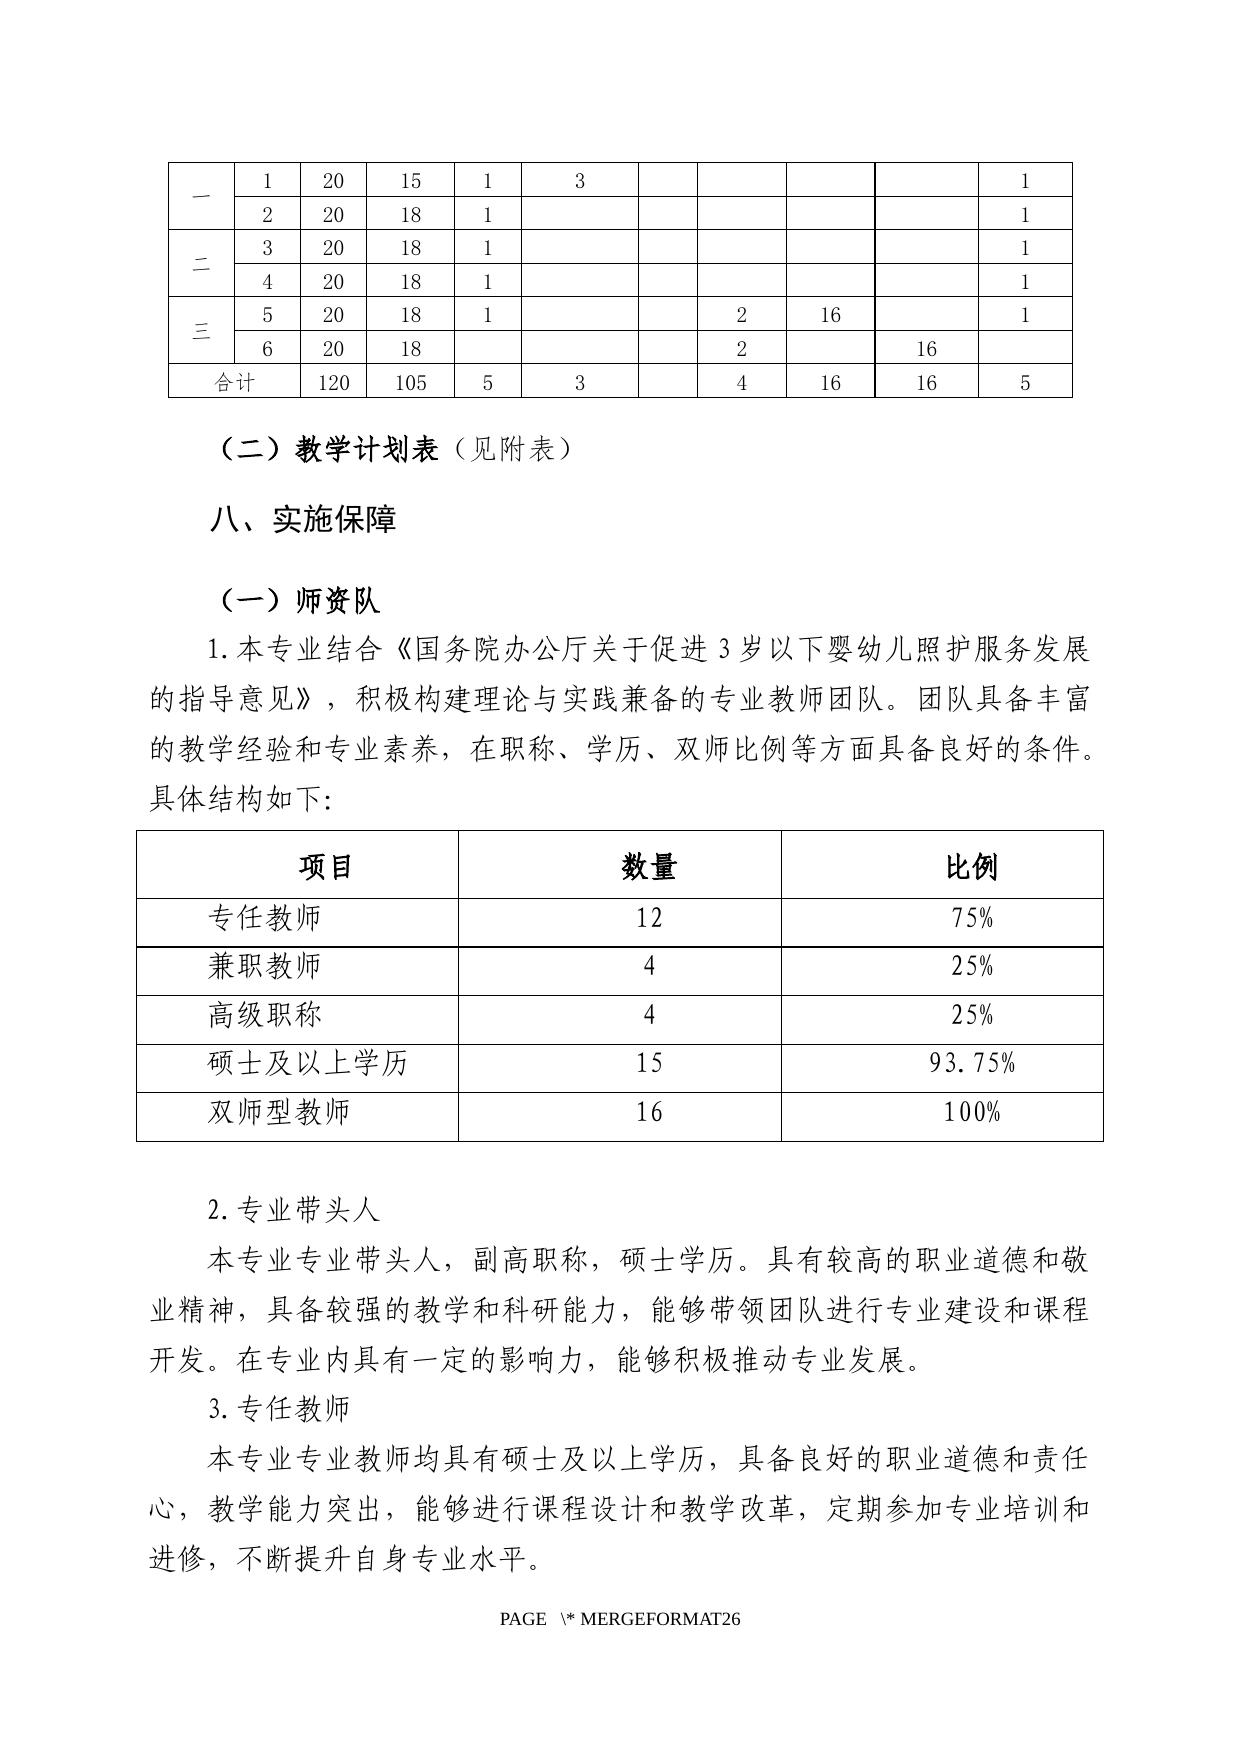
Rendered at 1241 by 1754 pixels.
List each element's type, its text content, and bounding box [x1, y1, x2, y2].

table_cell 3 [522, 364, 638, 397]
table_cell [787, 331, 874, 363]
table_cell [698, 197, 786, 229]
text 本专业专业教师均具有硕士及以上学历，具备良好的职业道德和责任心，教学能力突出，能够进行课程设计和教学改革，定期参加专业培训和进修，不断提升自身专业水平。 [148, 1440, 1092, 1573]
table_cell 5 [979, 364, 1072, 397]
table_cell 20 [301, 163, 366, 196]
table_cell [639, 297, 697, 330]
text 3.专任教师 [148, 1391, 1092, 1424]
table_cell 15 [367, 163, 454, 196]
table_cell 75% [782, 899, 1103, 946]
table_cell [787, 264, 874, 296]
table_cell 3 [235, 230, 300, 263]
table_cell 4 [698, 364, 786, 397]
table_cell [698, 264, 786, 296]
table_cell [698, 230, 786, 263]
table_cell 1 [979, 297, 1072, 330]
table_cell [522, 230, 638, 263]
table_cell [876, 264, 978, 296]
table_cell [787, 163, 874, 196]
table_cell [639, 230, 697, 263]
table_cell 2 [235, 197, 300, 229]
table_cell 120 [301, 364, 366, 397]
table_header 数量 [459, 831, 781, 898]
table_cell 105 [367, 364, 454, 397]
table_cell 16 [787, 297, 874, 330]
table_cell [639, 364, 697, 397]
table_cell 1 [979, 230, 1072, 263]
table_cell 18 [367, 264, 454, 296]
table_cell 专任教师 [137, 899, 458, 946]
table_cell 4 [235, 264, 300, 296]
text 具体结构如下： [148, 780, 1092, 813]
table_cell 100% [782, 1093, 1103, 1141]
table_cell 合计 [169, 364, 300, 397]
table_cell 18 [367, 230, 454, 263]
table_cell [979, 331, 1072, 363]
table_cell 2 [698, 297, 786, 330]
table_cell 18 [367, 197, 454, 229]
table_cell [522, 331, 638, 363]
table_cell 18 [367, 297, 454, 330]
table_cell 20 [301, 297, 366, 330]
table_cell 12 [459, 899, 781, 946]
table_cell 16 [876, 331, 978, 363]
table_cell 1 [455, 163, 521, 196]
table_cell 20 [301, 264, 366, 296]
table_cell 20 [301, 230, 366, 263]
text 1.本专业结合《国务院办公厅关于促进3岁以下婴幼儿照护服务发展的指导意见》，积极构建理论与实践兼备的专业教师团队。团队具备丰富的教学经验和专业素养，在职称、学历、双师比例等方面具备良好的条件。 [148, 631, 1092, 763]
table_cell 6 [235, 331, 300, 363]
table_cell 兼职教师 [137, 948, 458, 995]
table_cell 1 [235, 163, 300, 196]
table_cell 5 [455, 364, 521, 397]
table_cell [639, 163, 697, 196]
table_cell 1 [455, 297, 521, 330]
table_cell 20 [301, 197, 366, 229]
table_cell 高级职称 [137, 996, 458, 1043]
table_cell [522, 297, 638, 330]
table_cell 20 [301, 331, 366, 363]
table_cell 3 [522, 163, 638, 196]
table_cell 4 [459, 996, 781, 1043]
table_cell 1 [979, 197, 1072, 229]
text （一）师资队伍 [148, 566, 1092, 631]
table_cell 16 [787, 364, 874, 397]
table_cell 16 [459, 1093, 781, 1141]
table_cell 4 [459, 948, 781, 995]
table_cell 1 [455, 230, 521, 263]
list 八、实施保障 [148, 484, 1092, 549]
table_cell 25% [782, 948, 1103, 995]
table_cell [639, 264, 697, 296]
table_cell 二 [169, 230, 234, 296]
table_cell 16 [876, 364, 978, 397]
table_cell 1 [455, 197, 521, 229]
table_cell 1 [455, 264, 521, 296]
table_cell [876, 230, 978, 263]
table_cell [455, 331, 521, 363]
table_cell 1 [979, 163, 1072, 196]
table_cell 15 [459, 1045, 781, 1092]
table_cell 25% [782, 996, 1103, 1043]
table_cell 18 [367, 331, 454, 363]
table_cell [787, 230, 874, 263]
table_cell 2 [698, 331, 786, 363]
table_cell [876, 163, 978, 196]
table_cell [698, 163, 786, 196]
table_header 项目 [137, 831, 458, 898]
table_cell [876, 297, 978, 330]
text 本专业专业带头人，副高职称，硕士学历。具有较高的职业道德和敬业精神，具备较强的教学和科研能力，能够带领团队进行专业建设和课程开发。在专业内具有一定的影响力，能够积极推动专业发展。 [148, 1241, 1092, 1374]
text （二）教学计划表（见附表） [148, 414, 1092, 479]
table_cell 93.75% [782, 1045, 1103, 1092]
table_header 比例 [782, 831, 1103, 898]
table_cell 1 [979, 264, 1072, 296]
table_cell 三 [169, 297, 234, 363]
table_cell [787, 197, 874, 229]
table_cell [639, 331, 697, 363]
table_cell 5 [235, 297, 300, 330]
table_cell [522, 264, 638, 296]
table_cell 硕士及以上学历 [137, 1045, 458, 1092]
text 2.专业带头人 [148, 1191, 1092, 1224]
table_cell [876, 197, 978, 229]
table_cell [522, 197, 638, 229]
table_cell 一 [169, 163, 234, 229]
table_cell 双师型教师 [137, 1093, 458, 1141]
table_cell [639, 197, 697, 229]
